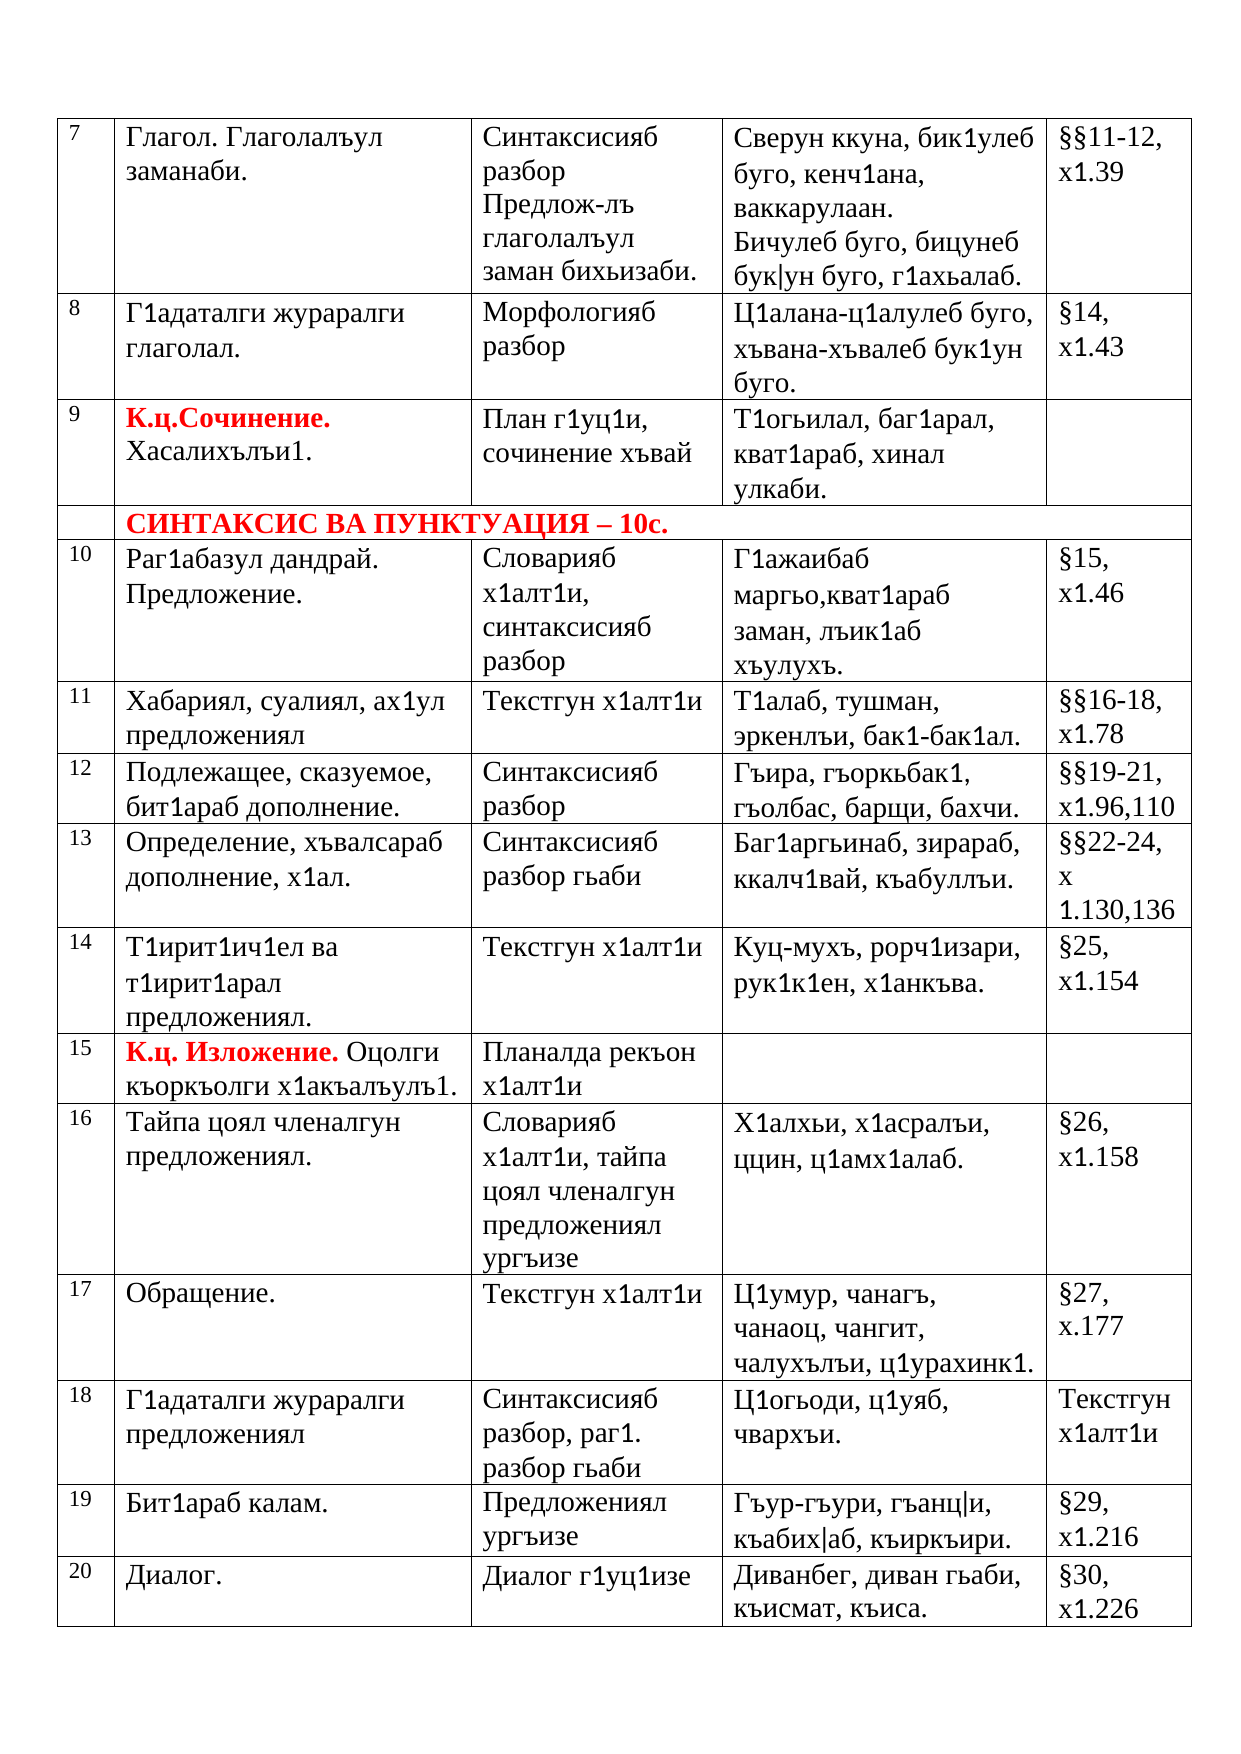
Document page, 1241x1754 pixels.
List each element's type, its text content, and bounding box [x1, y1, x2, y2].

table_cell Диалог г1уц1изе [472, 1557, 722, 1626]
table_cell Ц1огьоди, ц1уяб, чвархъи. [723, 1381, 1046, 1483]
table_cell Синтаксисияб разбор гьаби [472, 824, 722, 927]
table_cell Ц1умур, чанагъ, чанаоц, чангит, чалухълъи, ц1урахинк1. [723, 1275, 1046, 1380]
table_cell Хабариял, суалиял, ах1ул предложениял [115, 682, 471, 753]
table_cell 18 [58, 1381, 114, 1483]
table_cell Г1ажаибаб маргьо,кват1араб заман, лъик1аб хъулухъ. [723, 540, 1046, 681]
table_cell Ц1алана-ц1алулеб буго, хъвана-хъвалеб бук1ун буго. [723, 294, 1046, 399]
table_cell Планалда рекъон х1алт1и [472, 1034, 722, 1103]
table_cell Морфологияб разбор [472, 294, 722, 399]
table_cell Синтаксисияб разбор Предлож-лъ глаголалъул заман бихьизаби. [472, 119, 722, 293]
table_cell Сверун ккуна, бик1улеб буго, кенч1ана, ваккарулаан. Бичулеб буго, бицунеб букǀун буго, г1ахьалаб. [723, 119, 1046, 293]
table_cell Подлежащее, сказуемое, бит1араб дополнение. [115, 754, 471, 823]
table_cell 15 [58, 1034, 114, 1103]
table_cell Тайпа цоял членалгун предложениял. [115, 1104, 471, 1274]
table_cell Х1алхьи, х1асралъи, ццин, ц1амх1алаб. [723, 1104, 1046, 1274]
table_cell Глагол. Глаголалъул заманаби. [115, 119, 471, 293]
table_cell Словарияб х1алт1и, синтаксисияб разбор [472, 540, 722, 681]
table_cell 11 [58, 682, 114, 753]
table_cell К.ц.Сочинение. Хасалихълъи1. [115, 400, 471, 505]
table_cell 12 [58, 754, 114, 823]
table_cell Текстгун х1алт1и [472, 1275, 722, 1380]
table_cell [58, 506, 114, 539]
table_cell §§22-24, х1.130,136 [1047, 824, 1191, 927]
table_cell Текстгун х1алт1и [472, 928, 722, 1033]
table_cell §26, х1.158 [1047, 1104, 1191, 1274]
table_cell План г1уц1и, сочинение хъвай [472, 400, 722, 505]
table_cell Т1алаб, тушман, эркенлъи, бак1-бак1ал. [723, 682, 1046, 753]
table_cell Текстгун х1алт1и [472, 682, 722, 753]
table_cell Т1огьилал, баг1арал, кват1араб, хинал улкаби. [723, 400, 1046, 505]
table_cell Куц-мухъ, рорч1изари, рук1к1ен, х1анкъва. [723, 928, 1046, 1033]
table_cell Баг1аргьинаб, зирараб, ккалч1вай, къабуллъи. [723, 824, 1046, 927]
table_cell 14 [58, 928, 114, 1033]
table_cell Г1адаталги жураралги глаголал. [115, 294, 471, 399]
table_cell Гъира, гъоркьбак1, гъолбас, барщи, бахчи. [723, 754, 1046, 823]
table_cell 13 [58, 824, 114, 927]
table_cell 19 [58, 1485, 114, 1556]
table_cell [723, 1034, 1046, 1103]
table_cell Бит1араб калам. [115, 1485, 471, 1556]
table_cell Синтаксисияб разбор, раг1. разбор гьаби [472, 1381, 722, 1483]
table_cell §14, х1.43 [1047, 294, 1191, 399]
table_cell §27, х.177 [1047, 1275, 1191, 1380]
table_cell Синтаксисияб разбор [472, 754, 722, 823]
table_cell Словарияб х1алт1и, тайпа цоял членалгун предложениял ургъизе [472, 1104, 722, 1274]
table_cell 20 [58, 1557, 114, 1626]
table_cell §§16-18, х1.78 [1047, 682, 1191, 753]
table_cell [1047, 1034, 1191, 1103]
table_cell Диванбег, диван гьаби, къисмат, къиса. [723, 1557, 1046, 1626]
table_cell Т1ирит1ич1ел ва т1ирит1арал предложениял. [115, 928, 471, 1033]
table_cell 7 [58, 119, 114, 293]
table_cell Определение, хъвалсараб дополнение, х1ал. [115, 824, 471, 927]
table_cell [1047, 400, 1191, 505]
table_cell §15, х1.46 [1047, 540, 1191, 681]
table_cell Предложениял ургъизе [472, 1485, 722, 1556]
table_cell 17 [58, 1275, 114, 1380]
table_cell §30, х1.226 [1047, 1557, 1191, 1626]
table_cell К.ц. Изложение. Оцолги къоркъолги х1акъалъулъ1. [115, 1034, 471, 1103]
table_cell Диалог. [115, 1557, 471, 1626]
table_cell 9 [58, 400, 114, 505]
table_cell 16 [58, 1104, 114, 1274]
table_cell §§11-12, х1.39 [1047, 119, 1191, 293]
table_cell Текстгун х1алт1и [1047, 1381, 1191, 1483]
table_cell §§19-21, х1.96,110 [1047, 754, 1191, 823]
table_cell 8 [58, 294, 114, 399]
table_cell СИНТАКСИС ВА ПУНКТУАЦИЯ – 10с. [115, 506, 1191, 539]
table_cell §25, х1.154 [1047, 928, 1191, 1033]
table_cell Гъур-гъури, гъанцǀи, къабихǀаб, къиркъири. [723, 1485, 1046, 1556]
table_cell Раг1абазул дандрай. Предложение. [115, 540, 471, 681]
table_cell §29, х1.216 [1047, 1485, 1191, 1556]
table_cell Г1адаталги жураралги предложениял [115, 1381, 471, 1483]
table_cell Обращение. [115, 1275, 471, 1380]
table_cell 10 [58, 540, 114, 681]
